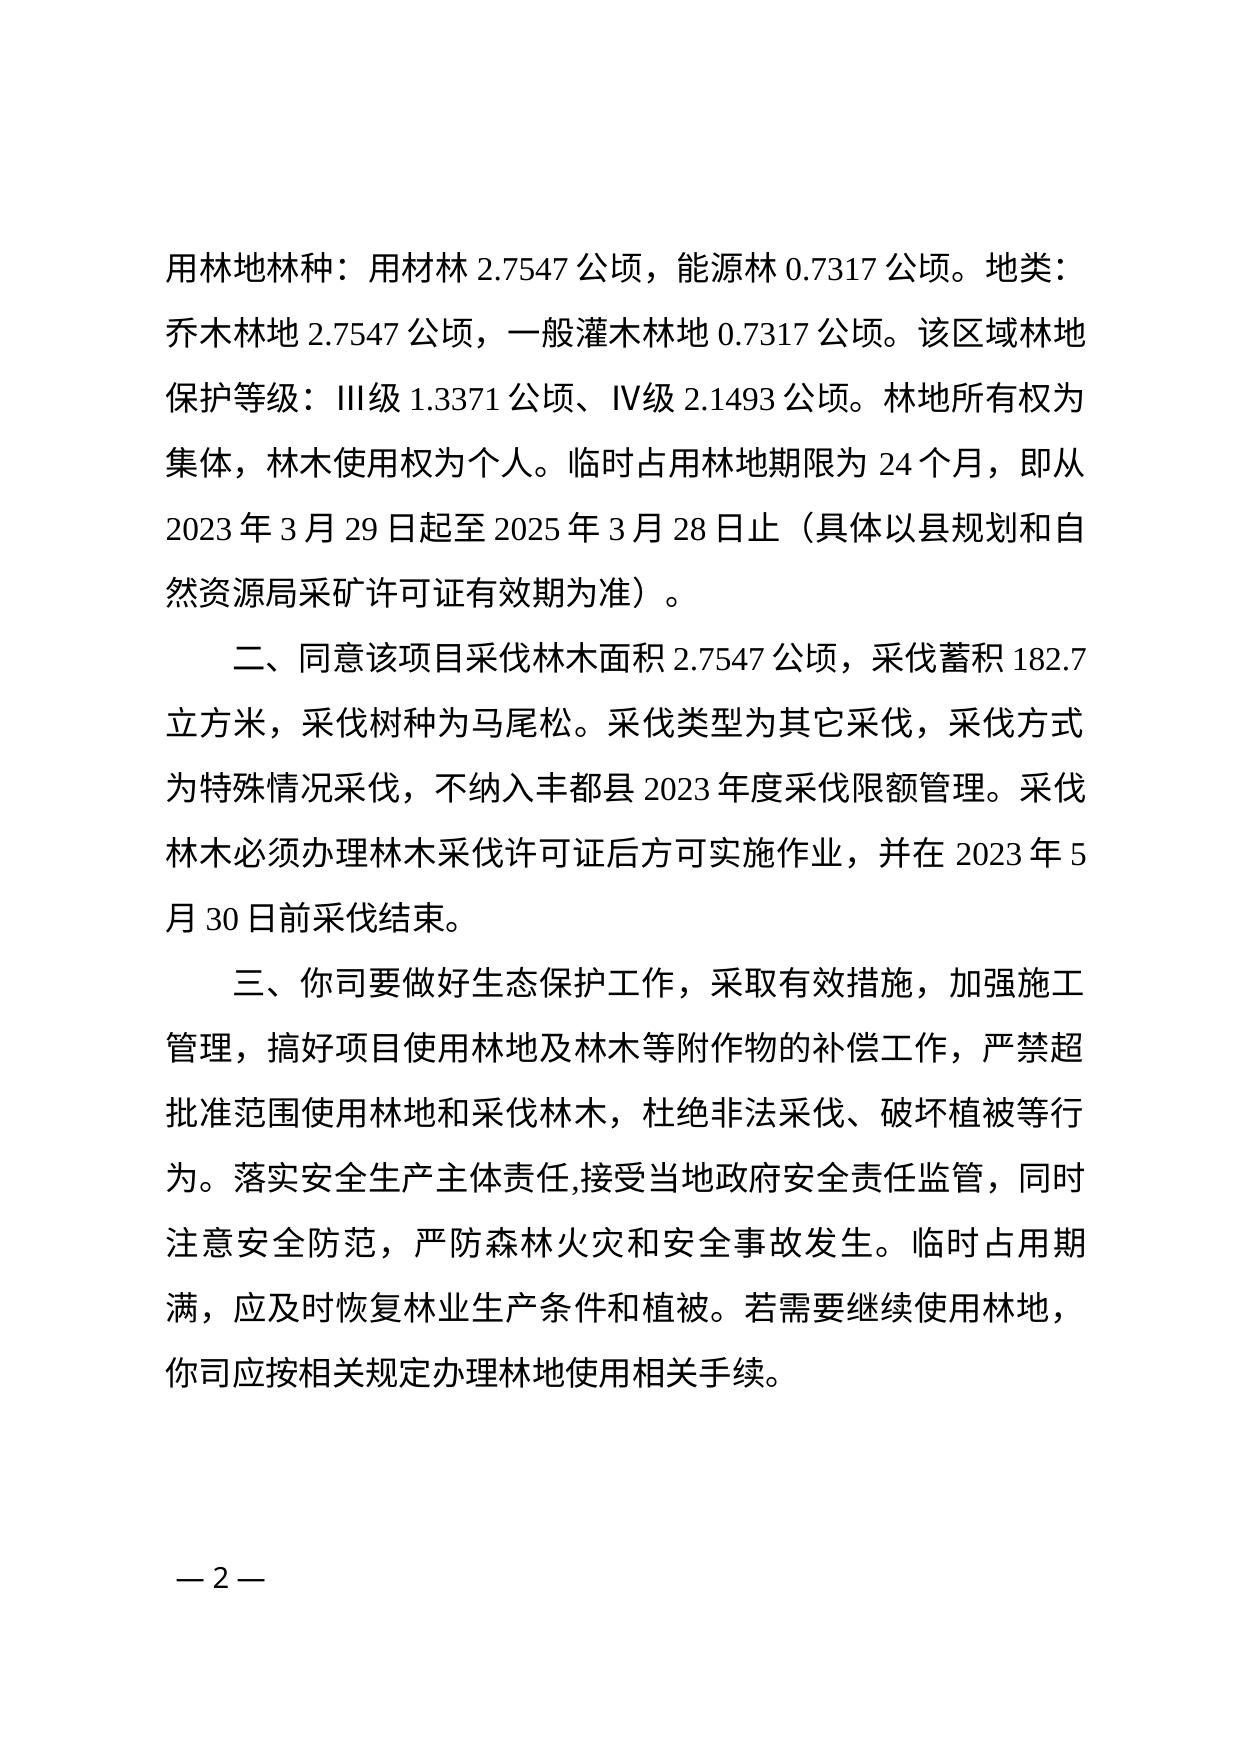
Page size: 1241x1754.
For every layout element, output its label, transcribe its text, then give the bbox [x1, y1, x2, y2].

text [165, 233, 1087, 623]
text 三、你司要做好生态保护工作，采取有效措施，加强施工管理，搞好项目使用林地及林木等附作物的补偿工作，严禁超批准范围使用林地和采伐林木，杜绝非法采伐、破坏植被等行为。落实安全生产主体责任,接受当地政府安全责任监管，同时注意安全防范，严防森林火灾和安全事故发生。临时占用期满，应及时恢复林业生产条件和植被。若需要继续使用林地，你司应按相关规定办理林地使用相关手续。 [165, 948, 1087, 1403]
text 二、同意该项目采伐林木面积2.7547公顷，采伐蓄积182.7立方米，采伐树种为马尾松。采伐类型为其它采伐，采伐方式为特殊情况采伐，不纳入丰都县2023年度采伐限额管理。采伐林木必须办理林木采伐许可证后方可实施作业，并在 2023年5月30日前采伐结束。 [165, 623, 1087, 948]
